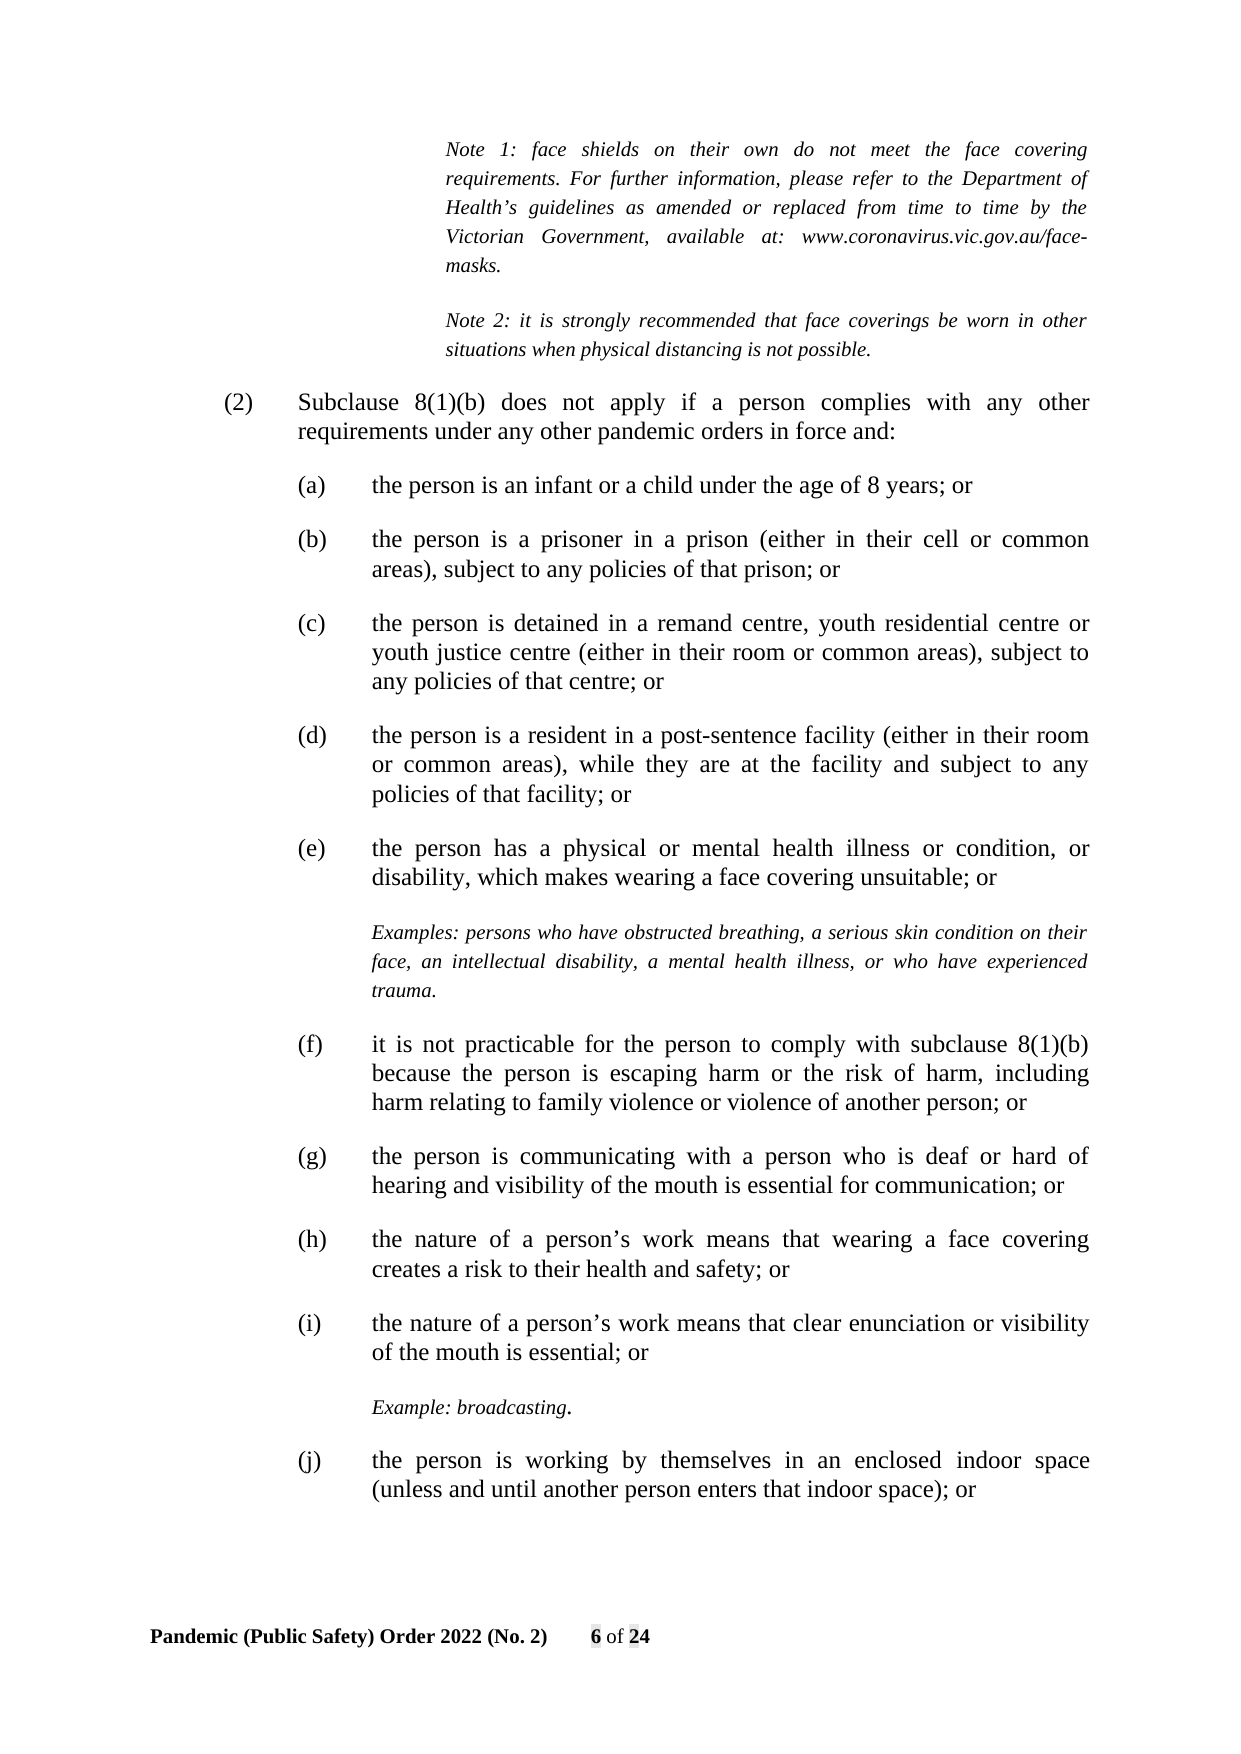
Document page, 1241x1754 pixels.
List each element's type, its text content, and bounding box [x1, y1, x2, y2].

list the person is detained in a remand centre, youth residential centre or youth justice centre (either in their room or common areas), subject to any policies of that centre; or [298, 608, 1090, 695]
list it is not practicable for the person to comply with subclause 8(1)(b) because the person is escaping harm or the risk of harm, including harm relating to family violence or violence of another person; or [298, 1029, 1090, 1116]
text Examples: persons who have obstructed breathing, a serious skin condition on their face, an intellectual disability, a mental health illness, or who have experienced trauma. [371, 916, 1090, 1004]
text Note 2: it is strongly recommended that face coverings be worn in other situations when physical distancing is not possible. [445, 304, 1090, 362]
list the person is working by themselves in an enclosed indoor space (unless and until another person enters that indoor space); or [298, 1445, 1090, 1504]
list the person is an infant or a child under the age of 8 years; or [298, 470, 1090, 499]
list the nature of a person’s work means that clear enunciation or visibility of the mouth is essential; or [298, 1308, 1090, 1366]
list Subclause 8(1)(b) does not apply if a person complies with any other requirements under any other pandemic orders in force and: [224, 387, 1090, 445]
list the nature of a person’s work means that wearing a face covering creates a risk to their health and safety; or [298, 1224, 1090, 1283]
list the person is communicating with a person who is deaf or hard of hearing and visibility of the mouth is essential for communication; or [298, 1141, 1090, 1199]
list Example: broadcasting. [372, 1391, 1090, 1420]
list the person is a prisoner in a prison (either in their cell or common areas), subject to any policies of that prison; or [298, 524, 1090, 583]
text Note 1: face shields on their own do not meet the face covering requirements. For further information, please refer to the Department of Health’s guidelines as amended or replaced from time to time by the Victorian Government, available at: www.coronavirus.vic.gov.au/face-masks. [445, 133, 1090, 279]
list the person has a physical or mental health illness or condition, or disability, which makes wearing a face covering unsuitable; or [298, 833, 1090, 891]
list the person is a resident in a post-sentence facility (either in their room or common areas), while they are at the facility and subject to any policies of that facility; or [298, 720, 1090, 808]
